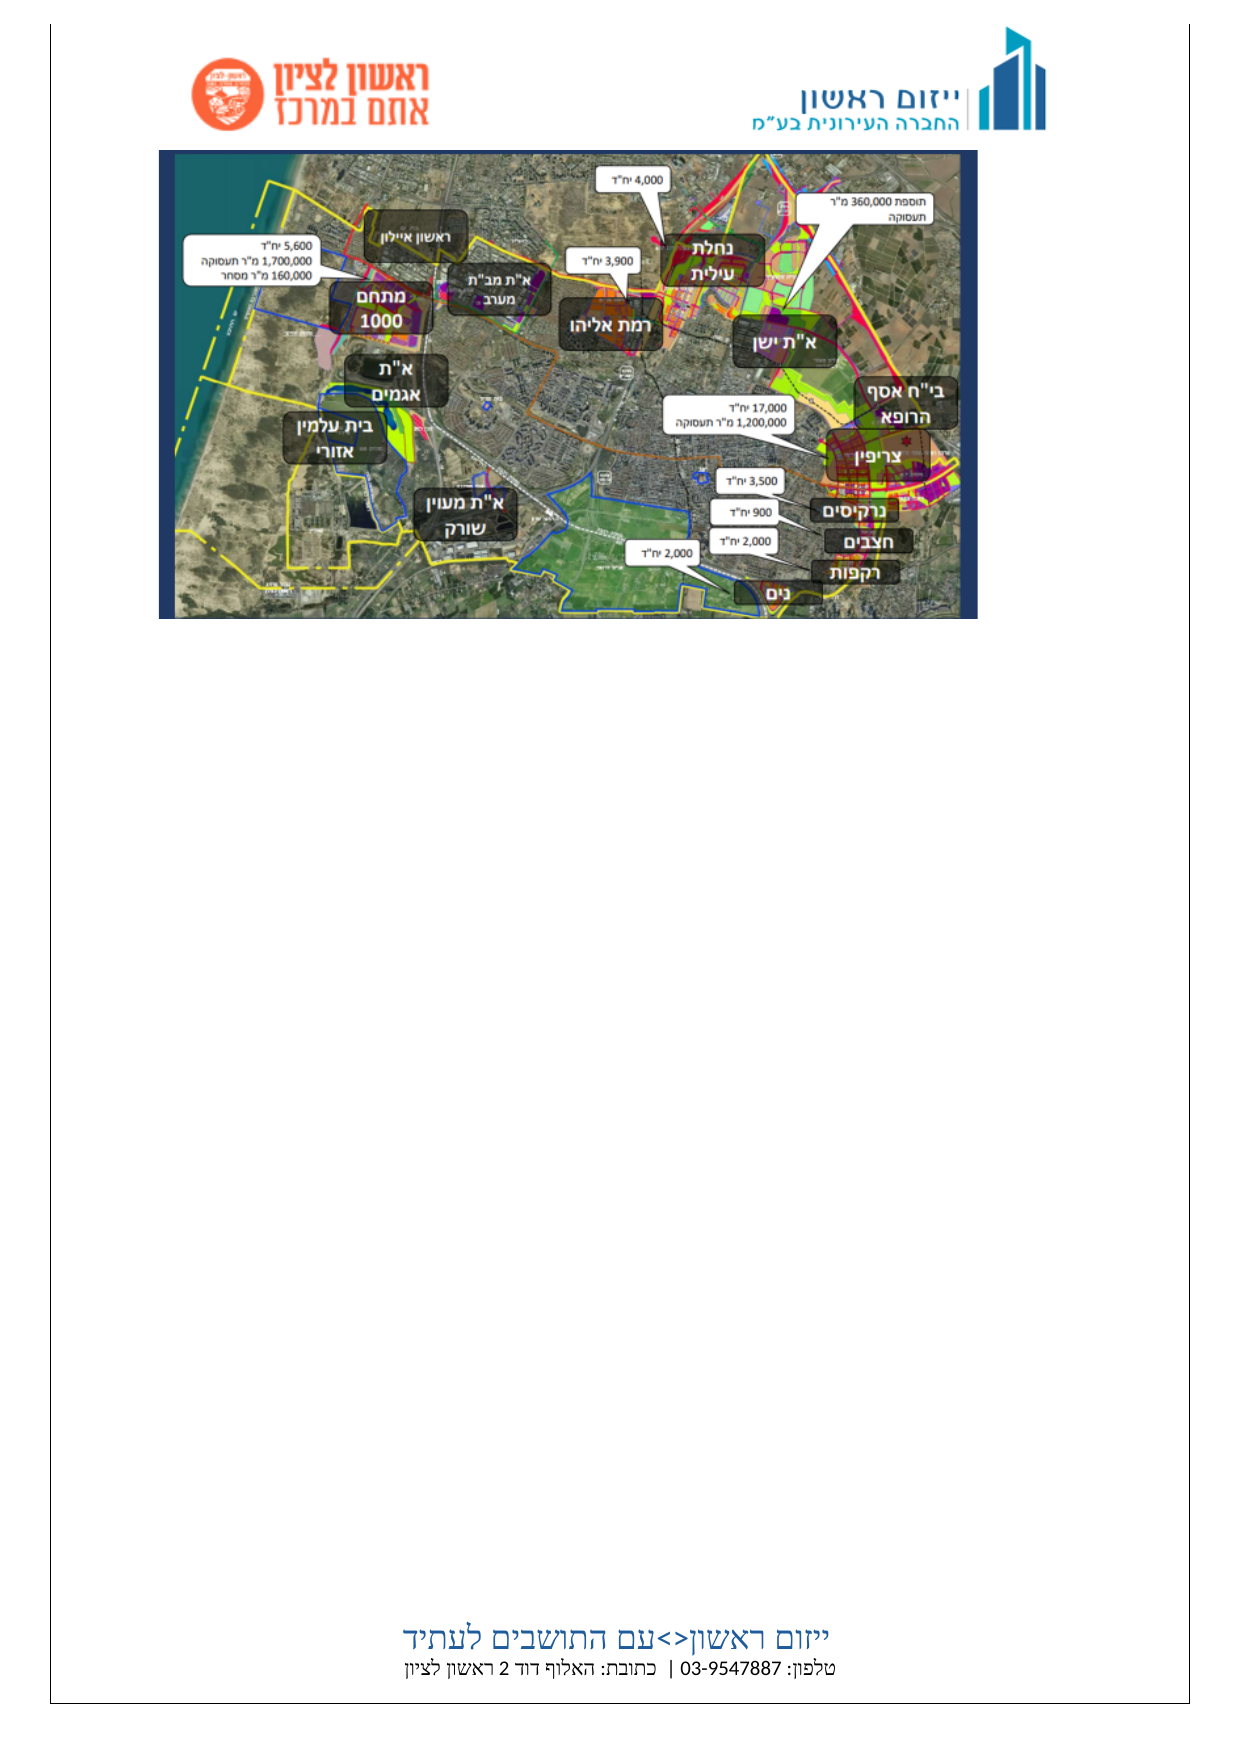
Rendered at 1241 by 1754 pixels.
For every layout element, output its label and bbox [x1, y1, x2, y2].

picture [737, 23, 1053, 139]
picture [187, 47, 439, 139]
picture [158, 150, 978, 619]
